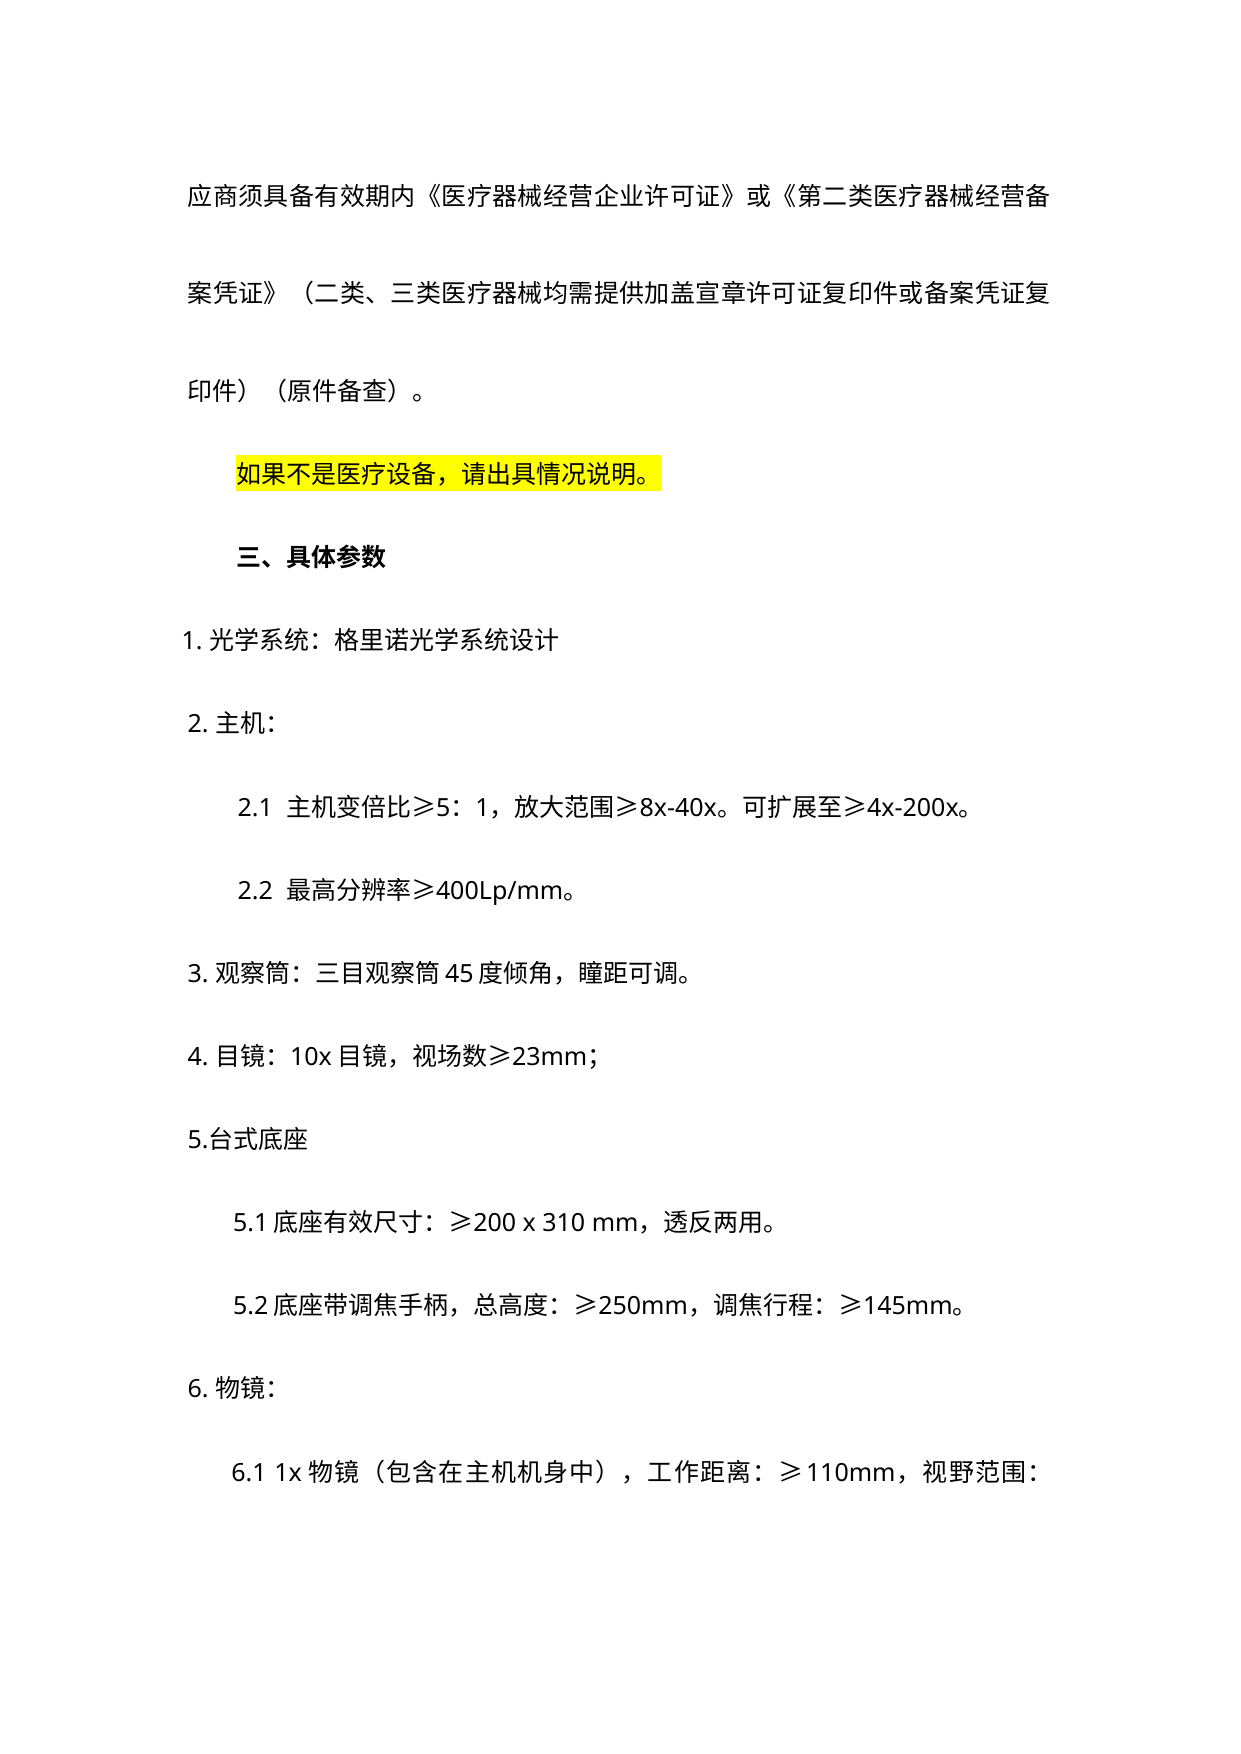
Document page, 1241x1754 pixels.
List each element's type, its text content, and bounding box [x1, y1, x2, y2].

text 1. 光学系统：格里诺光学系统设计 [181, 606, 1053, 671]
text 2. 主机： [187, 689, 1053, 754]
text 5.1底座有效尺寸：≥200 x 310 mm，透反两用。 [187, 1188, 1053, 1253]
text 6. 物镜： [187, 1354, 1053, 1419]
text 3. 观察筒：三目观察筒45度倾角，瞳距可调。 [187, 939, 1053, 1004]
text 4. 目镜：10x目镜，视场数≥23mm； [187, 1022, 1053, 1087]
text 2.1 主机变倍比≥5：1，放大范围≥8x-40x。可扩展至≥4x-200x。 [187, 773, 1053, 838]
text 三、具体参数 [187, 523, 1053, 588]
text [231, 1438, 1053, 1503]
text 2.2 最高分辨率≥400Lp/mm。 [187, 856, 1053, 921]
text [187, 162, 1053, 422]
text 5.2底座带调焦手柄，总高度：≥250mm，调焦行程：≥145mm。 [187, 1271, 1053, 1336]
text 如果不是医疗设备，请出具情况说明。 [187, 440, 1053, 505]
text 5.台式底座 [187, 1105, 1053, 1170]
